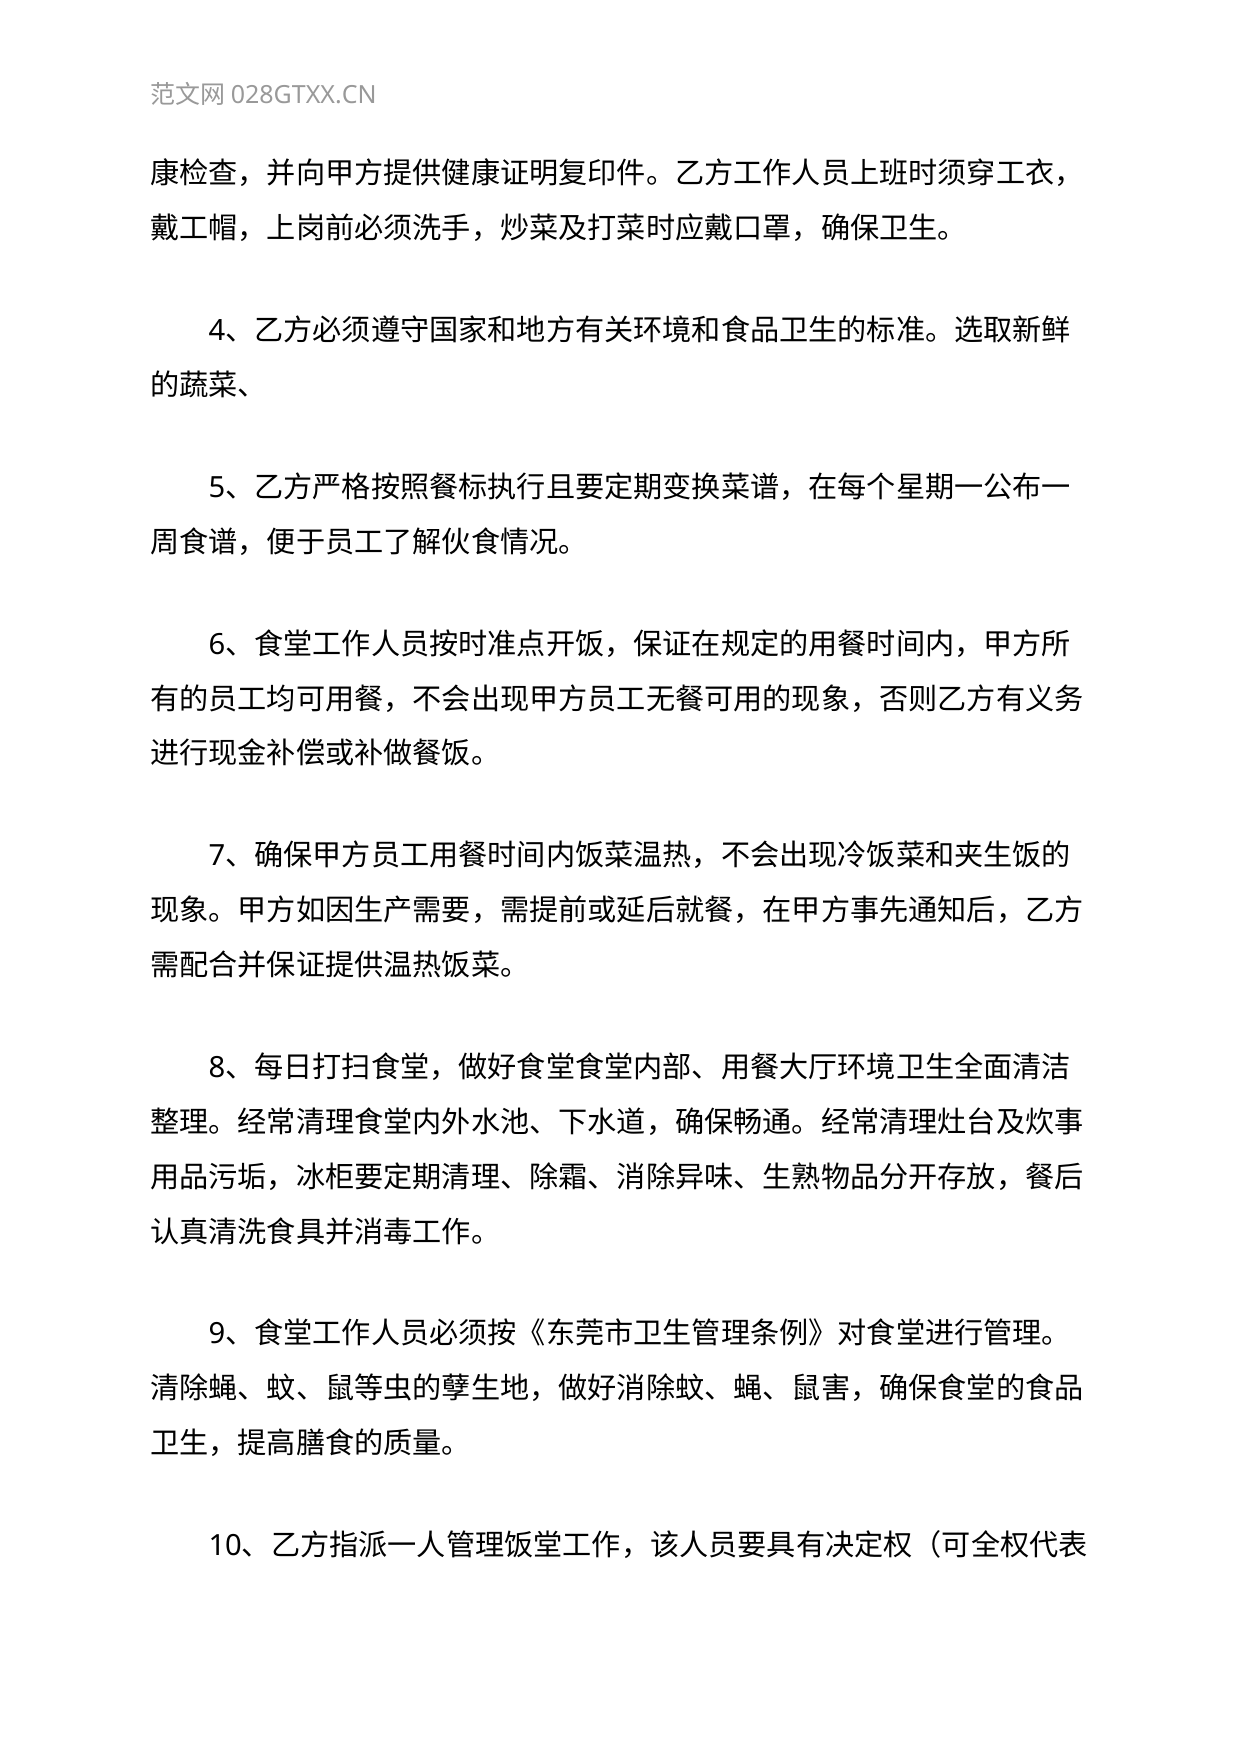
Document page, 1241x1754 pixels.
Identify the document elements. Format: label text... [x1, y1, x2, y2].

text 5、乙方严格按照餐标执行且要定期变换菜谱，在每个星期一公布一周食谱，便于员工了解伙食情况。 [150, 463, 1090, 561]
text 4、乙方必须遵守国家和地方有关环境和食品卫生的标准。选取新鲜的蔬菜、 [150, 307, 1090, 404]
text 8、每日打扫食堂，做好食堂食堂内部、用餐大厅环境卫生全面清洁整理。经常清理食堂内外水池、下水道，确保畅通。经常清理灶台及炊事用品污垢，冰柜要定期清理、除霜、消除异味、生熟物品分开存放，餐后认真清洗食具并消毒工作。 [150, 1043, 1090, 1251]
text 6、食堂工作人员按时准点开饭，保证在规定的用餐时间内，甲方所有的员工均可用餐，不会出现甲方员工无餐可用的现象，否则乙方有义务进行现金补偿或补做餐饭。 [150, 620, 1090, 772]
text 7、确保甲方员工用餐时间内饭菜温热，不会出现冷饭菜和夹生饭的现象。甲方如因生产需要，需提前或延后就餐，在甲方事先通知后，乙方需配合并保证提供温热饭菜。 [150, 832, 1090, 984]
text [150, 1522, 1090, 1564]
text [150, 150, 1090, 247]
text 9、食堂工作人员必须按《东莞市卫生管理条例》对食堂进行管理。清除蝇、蚊、鼠等虫的孽生地，做好消除蚊、蝇、鼠害，确保食堂的食品卫生，提高膳食的质量。 [150, 1310, 1090, 1462]
